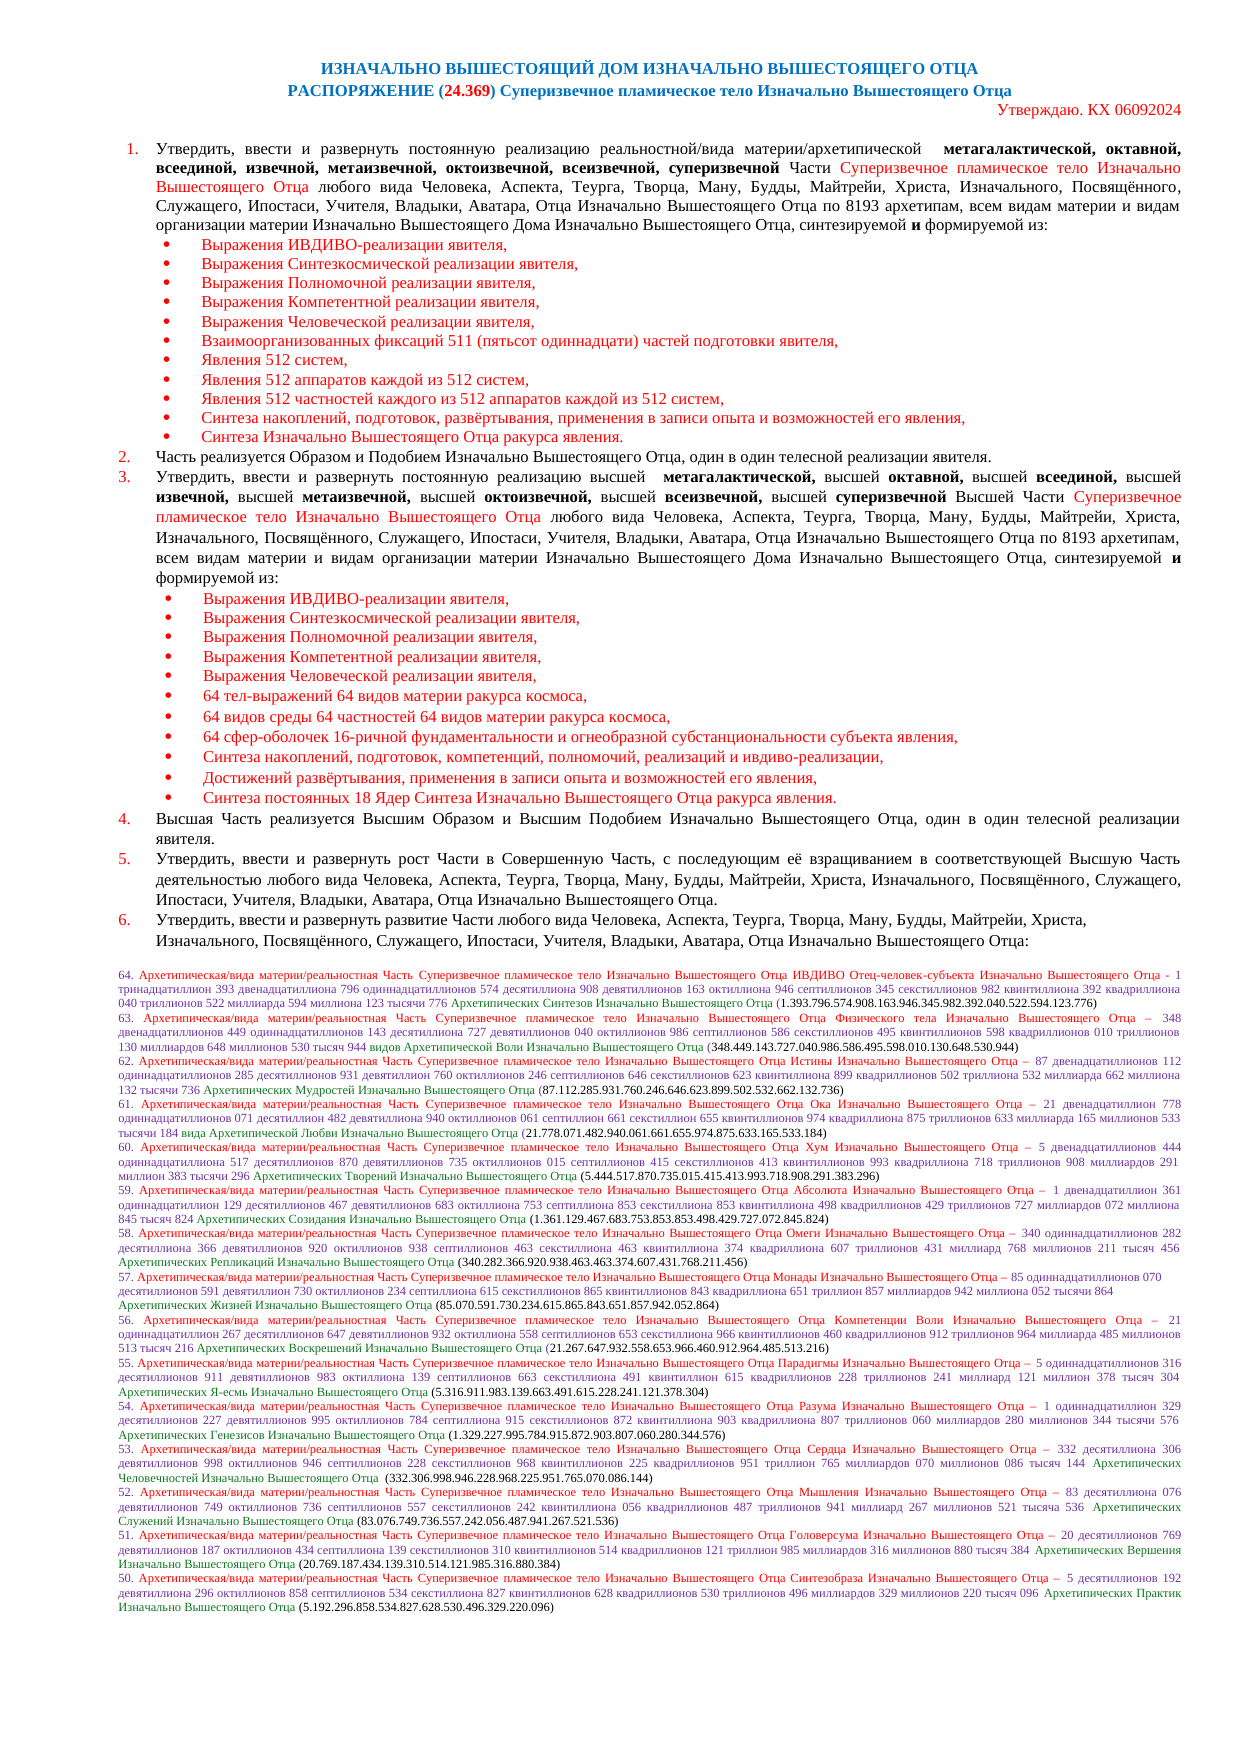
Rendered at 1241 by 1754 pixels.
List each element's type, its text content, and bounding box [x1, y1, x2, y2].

text 58. Архетипическая/вида материи/реальностная Часть Суперизвечное пламическое тело Изначально Вышестоящего Отца Омеги Изначально Вышестоящего Отца – 340 одиннадцатиллионов 282 десятиллиона 366 девятиллионов 920 октиллионов 938 септиллионов 463 секстиллиона 463 квинтиллиона 374 квадриллиона 607 триллионов 431 миллиард 768 миллионов 211 тысяч 456 Архетипических Репликаций Изначально Вышестоящего Отца (340.282.366.920.938.463.463.374.607.431.768.211.456) [118, 1226, 1181, 1269]
list Синтеза постоянных 18 Ядер Синтеза Изначально Вышестоящего Отца ракурса явления. [165, 788, 1181, 807]
text 62. Архетипическая/вида материи/реальностная Часть Суперизвечное пламическое тело Изначально Вышестоящего Отца Истины Изначально Вышестоящего Отца – 87 двенадцатиллионов 112 одиннадцатиллионов 285 десятиллионов 931 девятиллион 760 октиллионов 246 септиллионов 646 секстиллионов 623 квинтиллиона 899 квадриллионов 502 триллиона 532 миллиарда 662 миллиона 132 тысячи 736 Архетипических Мудростей Изначально Вышестоящего Отца (87.112.285.931.760.246.646.623.899.502.532.662.132.736) [118, 1054, 1181, 1097]
list Выражения ИВДИВО-реализации явителя, [165, 588, 1181, 608]
list Синтеза Изначально Вышестоящего Отца ракурса явления. [163, 427, 1181, 446]
text 63. Архетипическая/вида материи/реальностная Часть Суперизвечное пламическое тело Изначально Вышестоящего Отца Физического тела Изначально Вышестоящего Отца – 348 двенадцатиллионов 449 одиннадцатиллионов 143 десятиллиона 727 девятиллионов 040 октиллионов 986 септиллионов 586 секстиллионов 495 квинтиллионов 598 квадриллионов 010 триллионов 130 миллиардов 648 миллионов 530 тысяч 944 видов Архетипической Воли Изначально Вышестоящего Отца (348.449.143.727.040.986.586.495.598.010.130.648.530.944) [118, 1011, 1181, 1054]
list Часть реализуется Образом и Подобием Изначально Вышестоящего Отца, один в один телесной реализации явителя. [118, 446, 1181, 466]
text 61. Архетипическая/вида материи/реальностная Часть Суперизвечное пламическое тело Изначально Вышестоящего Отца Ока Изначально Вышестоящего Отца – 21 двенадцатиллион 778 одиннадцатиллионов 071 десятиллион 482 девятиллиона 940 октиллионов 061 септиллион 661 секстиллион 655 квинтиллионов 974 квадриллиона 875 триллионов 633 миллиарда 165 миллионов 533 тысячи 184 вида Архетипической Любви Изначально Вышестоящего Отца (21.778.071.482.940.061.661.655.974.875.633.165.533.184) [118, 1097, 1181, 1140]
list Явления 512 аппаратов каждой из 512 систем, [163, 369, 1181, 388]
text 60. Архетипическая/вида материи/реальностная Часть Суперизвечное пламическое тело Изначально Вышестоящего Отца Хум Изначально Вышестоящего Отца – 5 двенадцатиллионов 444 одиннадцатиллиона 517 десятиллионов 870 девятиллионов 735 октиллионов 015 септиллионов 415 секстиллионов 413 квинтиллионов 993 квадриллиона 718 триллионов 908 миллиардов 291 миллион 383 тысячи 296 Архетипических Творений Изначально Вышестоящего Отца (5.444.517.870.735.015.415.413.993.718.908.291.383.296) [118, 1140, 1181, 1183]
text 50. Архетипическая/вида материи/реальностная Часть Суперизвечное пламическое тело Изначально Вышестоящего Отца Синтезобраза Изначально Вышестоящего Отца – 5 десятиллионов 192 девятиллиона 296 октиллионов 858 септиллионов 534 секстиллиона 827 квинтиллионов 628 квадриллионов 530 триллионов 496 миллиардов 329 миллионов 220 тысяч 096 Архетипических Практик Изначально Вышестоящего Отца (5.192.296.858.534.827.628.530.496.329.220.096) [118, 1571, 1181, 1614]
text 56. Архетипическая/вида материи/реальностная Часть Суперизвечное пламическое тело Изначально Вышестоящего Отца Компетенции Воли Изначально Вышестоящего Отца – 21 одиннадцатиллион 267 десятиллионов 647 девятиллионов 932 октиллиона 558 септиллионов 653 секстиллиона 966 квинтиллионов 460 квадриллионов 912 триллионов 964 миллиарда 485 миллионов 513 тысяч 216 Архетипических Воскрешений Изначально Вышестоящего Отца (21.267.647.932.558.653.966.460.912.964.485.513.216) [118, 1312, 1181, 1356]
list Синтеза накоплений, подготовок, компетенций, полномочий, реализаций и ивдиво-реализации, [165, 747, 1181, 767]
list Выражения Человеческой реализации явителя, [165, 666, 1181, 685]
list Выражения Компетентной реализации явителя, [163, 292, 1181, 311]
list Утвердить, ввести и развернуть постоянную реализацию реальностной/вида материи/архетипической метагалактической, октавной, всеединой, извечной, метаизвечной, октоизвечной, всеизвечной, суперизвечной Части Суперизвечное пламическое тело Изначально Вышестоящего Отца любого вида Человека, Аспекта, Теурга, Творца, Ману, Будды, Майтрейи, Христа, Изначального, Посвящённого, Служащего, Ипостаси, Учителя, Владыки, Аватара, Отца Изначально Вышестоящего Отца по 8193 архетипам, всем видам материи и видам организации материи Изначально Вышестоящего Дома Изначально Вышестоящего Отца, синтезируемой и формируемой из: [126, 138, 1181, 234]
list Выражения Полномочной реализации явителя, [163, 273, 1181, 292]
list Достижений развёртывания, применения в записи опыта и возможностей его явления, [165, 768, 1181, 787]
text 55. Архетипическая/вида материи/реальностная Часть Суперизвечное пламическое тело Изначально Вышестоящего Отца Парадигмы Изначально Вышестоящего Отца – 5 одиннадцатиллионов 316 десятиллионов 911 девятиллионов 983 октиллиона 139 септиллионов 663 секстиллиона 491 квинтиллион 615 квадриллионов 228 триллионов 241 миллиард 121 миллион 378 тысяч 304 Архетипических Я-есмь Изначально Вышестоящего Отца (5.316.911.983.139.663.491.615.228.241.121.378.304) [118, 1356, 1181, 1399]
text 51. Архетипическая/вида материи/реальностная Часть Суперизвечное пламическое тело Изначально Вышестоящего Отца Головерсума Изначально Вышестоящего Отца – 20 десятиллионов 769 девятиллионов 187 октиллионов 434 септиллиона 139 секстиллионов 310 квинтиллионов 514 квадриллионов 121 триллион 985 миллиардов 316 миллионов 880 тысяч 384 Архетипических Вершения Изначально Вышестоящего Отца (20.769.187.434.139.310.514.121.985.316.880.384) [118, 1528, 1181, 1571]
text 57. Архетипическая/вида материи/реальностная Часть Суперизвечное пламическое тело Изначально Вышестоящего Отца Монады Изначально Вышестоящего Отца – 85 одиннадцатиллионов 070 десятиллионов 591 девятиллион 730 октиллионов 234 септиллиона 615 секстиллионов 865 квинтиллионов 843 квадриллиона 651 триллион 857 миллиардов 942 миллиона 052 тысячи 864 Архетипических Жизней Изначально Вышестоящего Отца (85.070.591.730.234.615.865.843.651.857.942.052.864) [118, 1269, 1181, 1312]
text 53. Архетипическая/вида материи/реальностная Часть Суперизвечное пламическое тело Изначально Вышестоящего Отца Сердца Изначально Вышестоящего Отца – 332 десятиллиона 306 девятиллионов 998 октиллионов 946 септиллионов 228 секстиллионов 968 квинтиллионов 225 квадриллионов 951 триллион 765 миллиардов 070 миллионов 086 тысяч 144 Архетипических Человечностей Изначально Вышестоящего Отца (332.306.998.946.228.968.225.951.765.070.086.144) [118, 1442, 1181, 1485]
list Утвердить, ввести и развернуть развитие Части любого вида Человека, Аспекта, Теурга, Творца, Ману, Будды, Майтрейи, Христа, Изначального, Посвящённого, Служащего, Ипостаси, Учителя, Владыки, Аватара, Отца Изначально Вышестоящего Отца: [118, 910, 1181, 949]
text Утверждаю. КХ 06092024 [118, 100, 1181, 119]
list Синтеза накоплений, подготовок, развёртывания, применения в записи опыта и возможностей его явления, [163, 408, 1181, 427]
list Взаимоорганизованных фиксаций 511 (пятьсот одиннадцати) частей подготовки явителя, [163, 331, 1181, 350]
list Выражения Человеческой реализации явителя, [163, 311, 1181, 331]
list Выражения Синтезкосмической реализации явителя, [165, 608, 1181, 627]
list 64 сфер-оболочек 16-ричной фундаментальности и огнеобразной субстанциональности субъекта явления, [165, 727, 1181, 746]
list Явления 512 частностей каждого из 512 аппаратов каждой из 512 систем, [163, 388, 1181, 408]
list Утвердить, ввести и развернуть рост Части в Совершенную Часть, с последующим её взращиванием в соответствующей Высшую Часть деятельностью любого вида Человека, Аспекта, Теурга, Творца, Ману, Будды, Майтрейи, Христа, Изначального, Посвящённого, Служащего, Ипостаси, Учителя, Владыки, Аватара, Отца Изначально Вышестоящего Отца. [118, 849, 1181, 909]
list Высшая Часть реализуется Высшим Образом и Высшим Подобием Изначально Вышестоящего Отца, один в один телесной реализации явителя. [118, 808, 1181, 848]
list Явления 512 систем, [163, 350, 1181, 369]
text 59. Архетипическая/вида материи/реальностная Часть Суперизвечное пламическое тело Изначально Вышестоящего Отца Абсолюта Изначально Вышестоящего Отца – 1 двенадцатиллион 361 одиннадцатиллион 129 десятиллионов 467 девятиллионов 683 октиллиона 753 септиллиона 853 секстиллиона 853 квинтиллиона 498 квадриллионов 429 триллионов 727 миллиардов 072 миллиона 845 тысяч 824 Архетипических Созидания Изначально Вышестоящего Отца (1.361.129.467.683.753.853.853.498.429.727.072.845.824) [118, 1183, 1181, 1226]
list Выражения Полномочной реализации явителя, [165, 627, 1181, 646]
list 64 видов среды 64 частностей 64 видов материи ракурса космоса, [165, 706, 1181, 726]
list Утвердить, ввести и развернуть постоянную реализацию высшей метагалактической, высшей октавной, высшей всеединой, высшей извечной, высшей метаизвечной, высшей октоизвечной, высшей всеизвечной, высшей суперизвечной Высшей Части Суперизвечное пламическое тело Изначально Вышестоящего Отца любого вида Человека, Аспекта, Теурга, Творца, Ману, Будды, Майтрейи, Христа, Изначального, Посвящённого, Служащего, Ипостаси, Учителя, Владыки, Аватара, Отца Изначально Вышестоящего Отца по 8193 архетипам, всем видам материи и видам организации материи Изначально Вышестоящего Дома Изначально Вышестоящего Отца, синтезируемой и формируемой из: [118, 467, 1181, 587]
subtitle РАСПОРЯЖЕНИЕ (24.369) Суперизвечное пламическое тело Изначально Вышестоящего Отца [118, 81, 1181, 100]
text 54. Архетипическая/вида материи/реальностная Часть Суперизвечное пламическое тело Изначально Вышестоящего Отца Разума Изначально Вышестоящего Отца – 1 одиннадцатиллион 329 десятиллионов 227 девятиллионов 995 октиллионов 784 септиллиона 915 секстиллионов 872 квинтиллиона 903 квадриллиона 807 триллионов 060 миллиардов 280 миллионов 344 тысячи 576 Архетипических Генезисов Изначально Вышестоящего Отца (1.329.227.995.784.915.872.903.807.060.280.344.576) [118, 1399, 1181, 1442]
list Выражения Синтезкосмической реализации явителя, [163, 254, 1181, 273]
text ИЗНАЧАЛЬНО ВЫШЕСТОЯЩИЙ ДОМ ИЗНАЧАЛЬНО ВЫШЕСТОЯЩЕГО ОТЦА [118, 59, 1181, 78]
text 52. Архетипическая/вида материи/реальностная Часть Суперизвечное пламическое тело Изначально Вышестоящего Отца Мышления Изначально Вышестоящего Отца – 83 десятиллиона 076 девятиллионов 749 октиллионов 736 септиллионов 557 секстиллионов 242 квинтиллиона 056 квадриллионов 487 триллионов 941 миллиард 267 миллионов 521 тысяча 536 Архетипических Служений Изначально Вышестоящего Отца (83.076.749.736.557.242.056.487.941.267.521.536) [118, 1485, 1181, 1528]
list Выражения ИВДИВО-реализации явителя, [163, 234, 1181, 254]
list Выражения Компетентной реализации явителя, [165, 646, 1181, 666]
text 64. Архетипическая/вида материи/реальностная Часть Суперизвечное пламическое тело Изначально Вышестоящего Отца ИВДИВО Отец-человек-субъекта Изначально Вышестоящего Отца - 1 тринадцатиллион 393 двенадцатиллиона 796 одиннадцатиллионов 574 десятиллиона 908 девятиллионов 163 октиллиона 946 септиллионов 345 секстиллионов 982 квинтиллиона 392 квадриллиона 040 триллионов 522 миллиарда 594 миллиона 123 тысячи 776 Архетипических Синтезов Изначально Вышестоящего Отца (1.393.796.574.908.163.946.345.982.392.040.522.594.123.776) [118, 967, 1181, 1011]
list 64 тел-выражений 64 видов материи ракурса космоса, [165, 686, 1181, 705]
